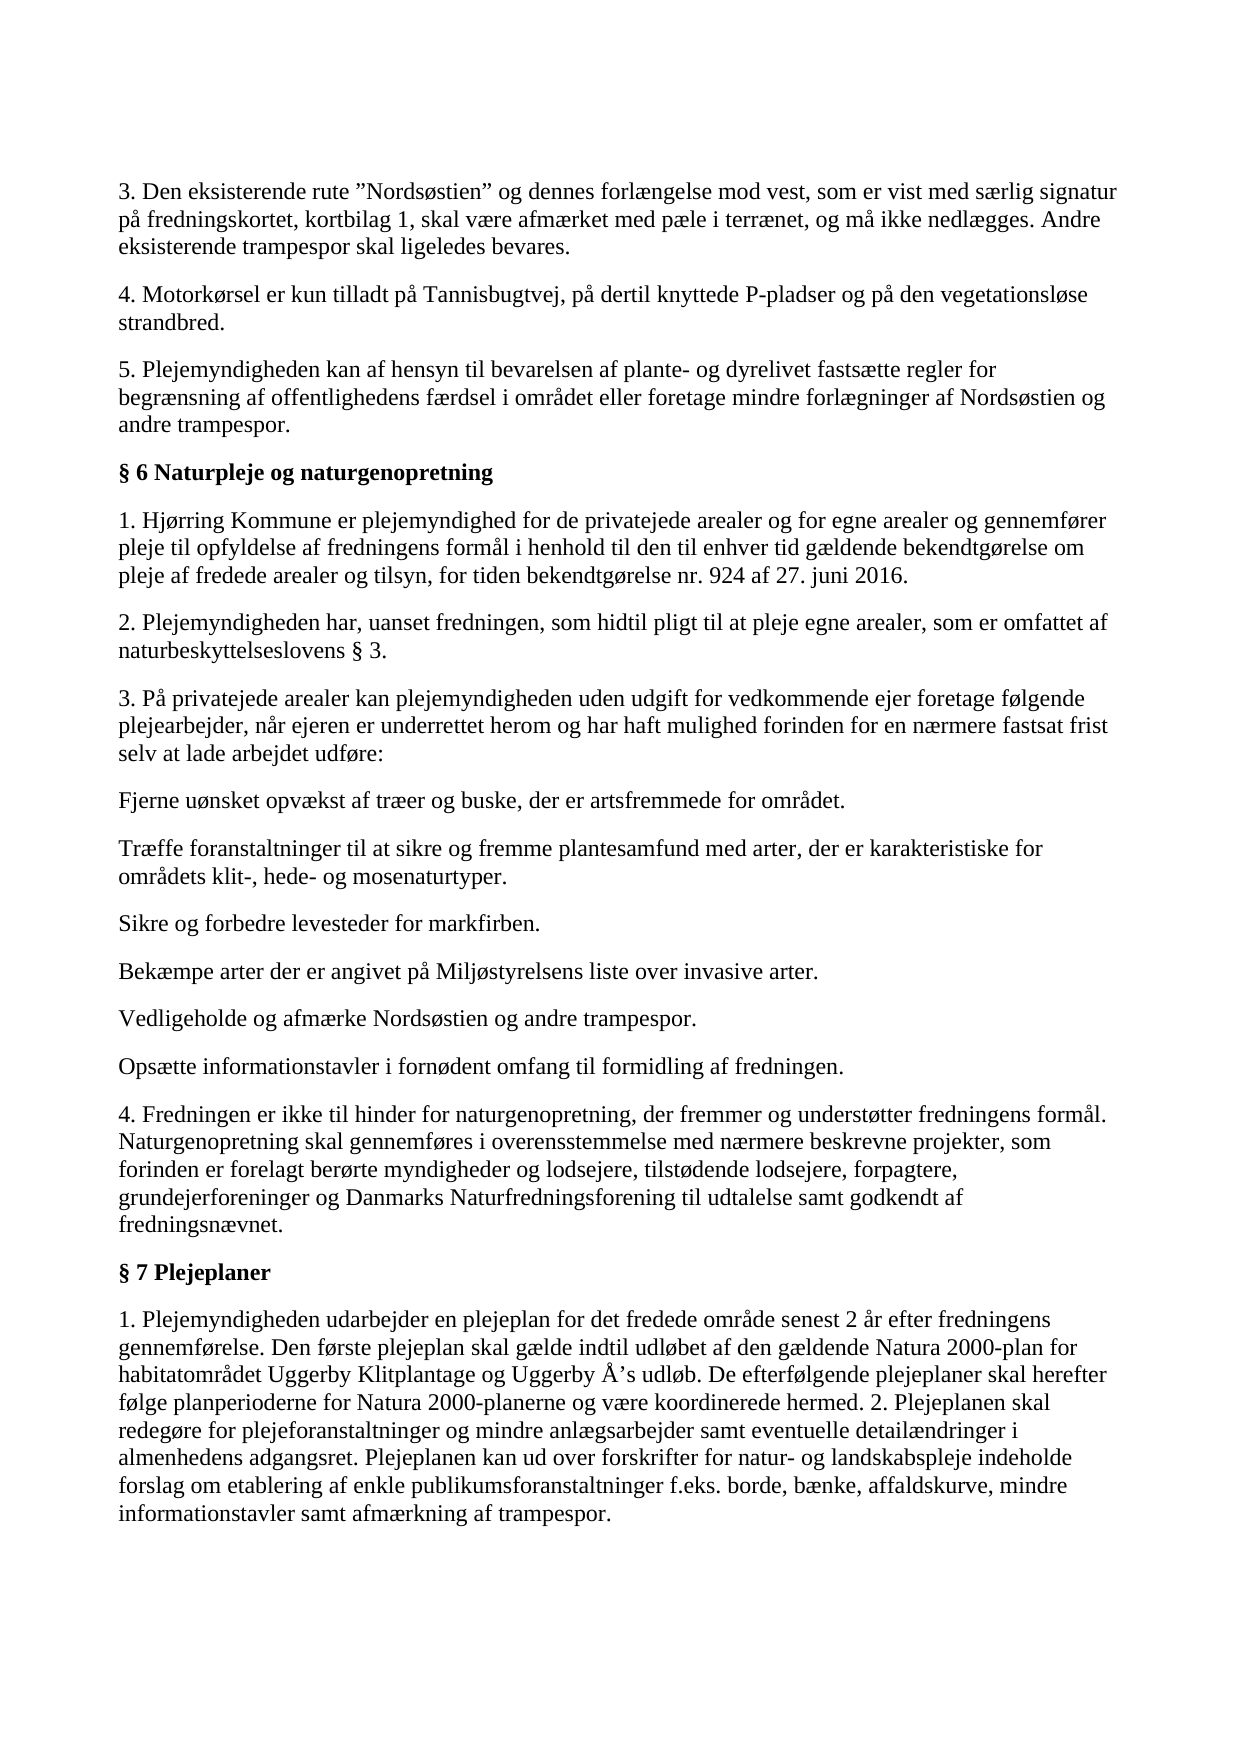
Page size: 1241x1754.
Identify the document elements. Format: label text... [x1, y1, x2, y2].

text Vedligeholde og afmærke Nordsøstien og andre trampespor. [118, 1004, 1122, 1032]
text Opsætte informationstavler i fornødent omfang til formidling af fredningen. [118, 1052, 1122, 1080]
text 1. Hjørring Kommune er plejemyndighed for de privatejede arealer og for egne arealer og gennemfører pleje til opfyldelse af fredningens formål i henhold til den til enhver tid gældende bekendtgørelse om pleje af fredede arealer og tilsyn, for tiden bekendtgørelse nr. 924 af 27. juni 2016. [118, 506, 1122, 588]
text 1. Plejemyndigheden udarbejder en plejeplan for det fredede område senest 2 år efter fredningens gennemførelse. Den første plejeplan skal gælde indtil udløbet af den gældende Natura 2000-plan for habitatområdet Uggerby Klitplantage og Uggerby Å’s udløb. De efterfølgende plejeplaner skal herefter følge planperioderne for Natura 2000-planerne og være koordinerede hermed. 2. Plejeplanen skal redegøre for plejeforanstaltninger og mindre anlægsarbejder samt eventuelle detailændringer i almenhedens adgangsret. Plejeplanen kan ud over forskrifter for natur- og landskabspleje indeholde forslag om etablering af enkle publikumsforanstaltninger f.eks. borde, bænke, affaldskurve, mindre informationstavler samt afmærkning af trampespor. [118, 1305, 1122, 1526]
text 5. Plejemyndigheden kan af hensyn til bevarelsen af plante- og dyrelivet fastsætte regler for begrænsning af offentlighedens færdsel i området eller foretage mindre forlægninger af Nordsøstien og andre trampespor. [118, 355, 1122, 438]
text Bekæmpe arter der er angivet på Miljøstyrelsens liste over invasive arter. [118, 957, 1122, 984]
text Sikre og forbedre levesteder for markfirben. [118, 909, 1122, 937]
text 3. På privatejede arealer kan plejemyndigheden uden udgift for vedkommende ejer foretage følgende plejearbejder, når ejeren er underrettet herom og har haft mulighed forinden for en nærmere fastsat frist selv at lade arbejdet udføre: [118, 684, 1122, 766]
text Fjerne uønsket opvækst af træer og buske, der er artsfremmede for området. [118, 786, 1122, 814]
text Træffe foranstaltninger til at sikre og fremme plantesamfund med arter, der er karakteristiske for områdets klit-, hede- og mosenaturtyper. [118, 834, 1122, 889]
text 4. Fredningen er ikke til hinder for naturgenopretning, der fremmer og understøtter fredningens formål. Naturgenopretning skal gennemføres i overensstemmelse med nærmere beskrevne projekter, som forinden er forelagt berørte myndigheder og lodsejere, tilstødende lodsejere, forpagtere, grundejerforeninger og Danmarks Naturfredningsforening til udtalelse samt godkendt af fredningsnævnet. [118, 1100, 1122, 1238]
text 3. Den eksisterende rute ”Nordsøstien” og dennes forlængelse mod vest, som er vist med særlig signatur på fredningskortet, kortbilag 1, skal være afmærket med pæle i terrænet, og må ikke nedlægges. Andre eksisterende trampespor skal ligeledes bevares. [118, 177, 1122, 260]
text § 6 Naturpleje og naturgenopretning [118, 458, 1122, 486]
text § 7 Plejeplaner [118, 1258, 1122, 1285]
text 4. Motorkørsel er kun tilladt på Tannisbugtvej, på dertil knyttede P-pladser og på den vegetationsløse strandbred. [118, 280, 1122, 335]
text 2. Plejemyndigheden har, uanset fredningen, som hidtil pligt til at pleje egne arealer, som er omfattet af naturbeskyttelseslovens § 3. [118, 608, 1122, 664]
